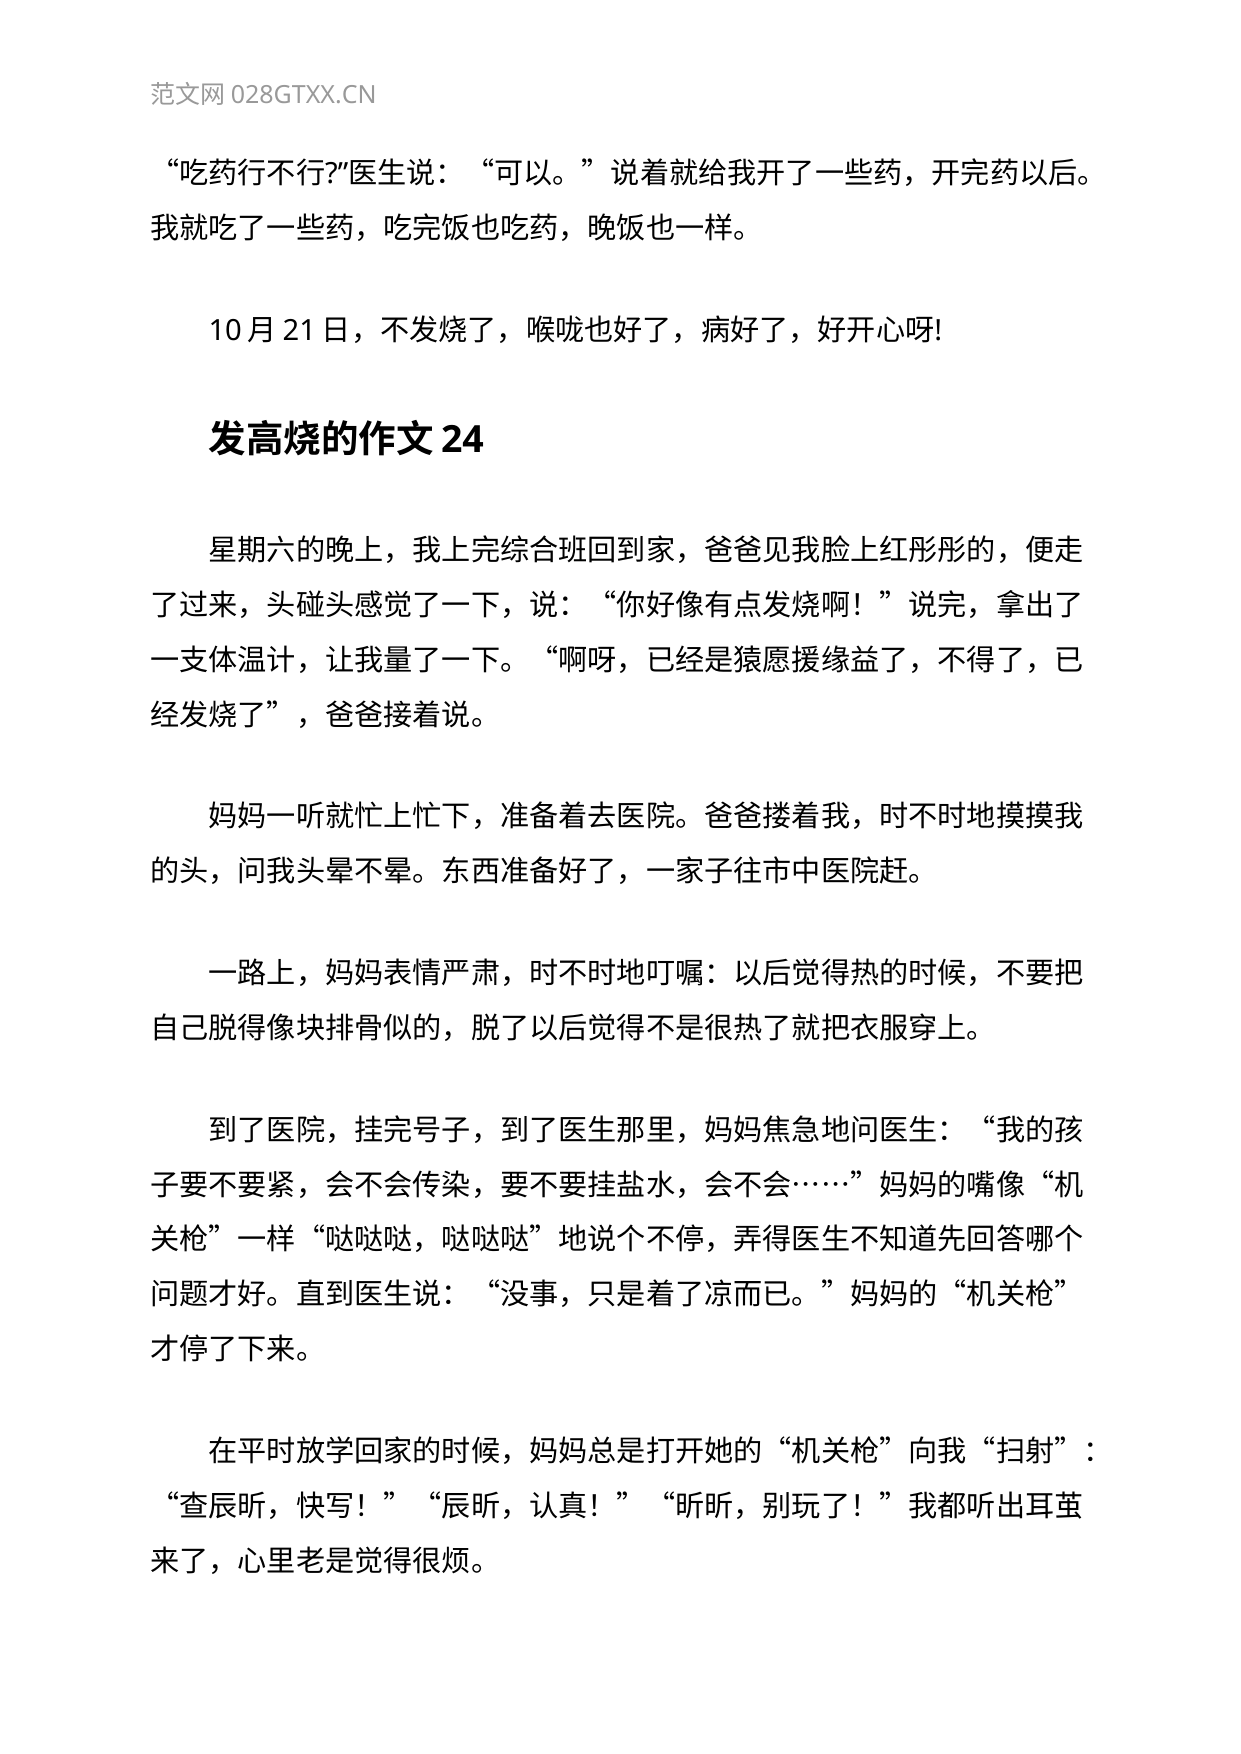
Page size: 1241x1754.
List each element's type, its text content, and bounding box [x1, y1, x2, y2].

text 星期六的晚上，我上完综合班回到家，爸爸见我脸上红彤彤的，便走了过来，头碰头感觉了一下，说：“你好像有点发烧啊！”说完，拿出了一支体温计，让我量了一下。“啊呀，已经是猿愿援缘益了，不得了，已经发烧了”，爸爸接着说。 [150, 526, 1090, 733]
text 在平时放学回家的时候，妈妈总是打开她的“机关枪”向我“扫射”：“查辰昕，快写！”“辰昕，认真！”“昕昕，别玩了！”我都听出耳茧来了，心里老是觉得很烦。 [150, 1427, 1090, 1579]
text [150, 150, 1090, 247]
text 发高烧的作文24 [150, 409, 1090, 463]
text 到了医院，挂完号子，到了医生那里，妈妈焦急地问医生：“我的孩子要不要紧，会不会传染，要不要挂盐水，会不会……”妈妈的嘴像“机关枪”一样“哒哒哒，哒哒哒”地说个不停，弄得医生不知道先回答哪个问题才好。直到医生说：“没事，只是着了凉而已。”妈妈的“机关枪”才停了下来。 [150, 1106, 1090, 1368]
text 10月21日，不发烧了，喉咙也好了，病好了，好开心呀! [150, 307, 1090, 349]
text 妈妈一听就忙上忙下，准备着去医院。爸爸搂着我，时不时地摸摸我的头，问我头晕不晕。东西准备好了，一家子往市中医院赶。 [150, 793, 1090, 890]
text 一路上，妈妈表情严肃，时不时地叮嘱：以后觉得热的时候，不要把自己脱得像块排骨似的，脱了以后觉得不是很热了就把衣服穿上。 [150, 949, 1090, 1047]
